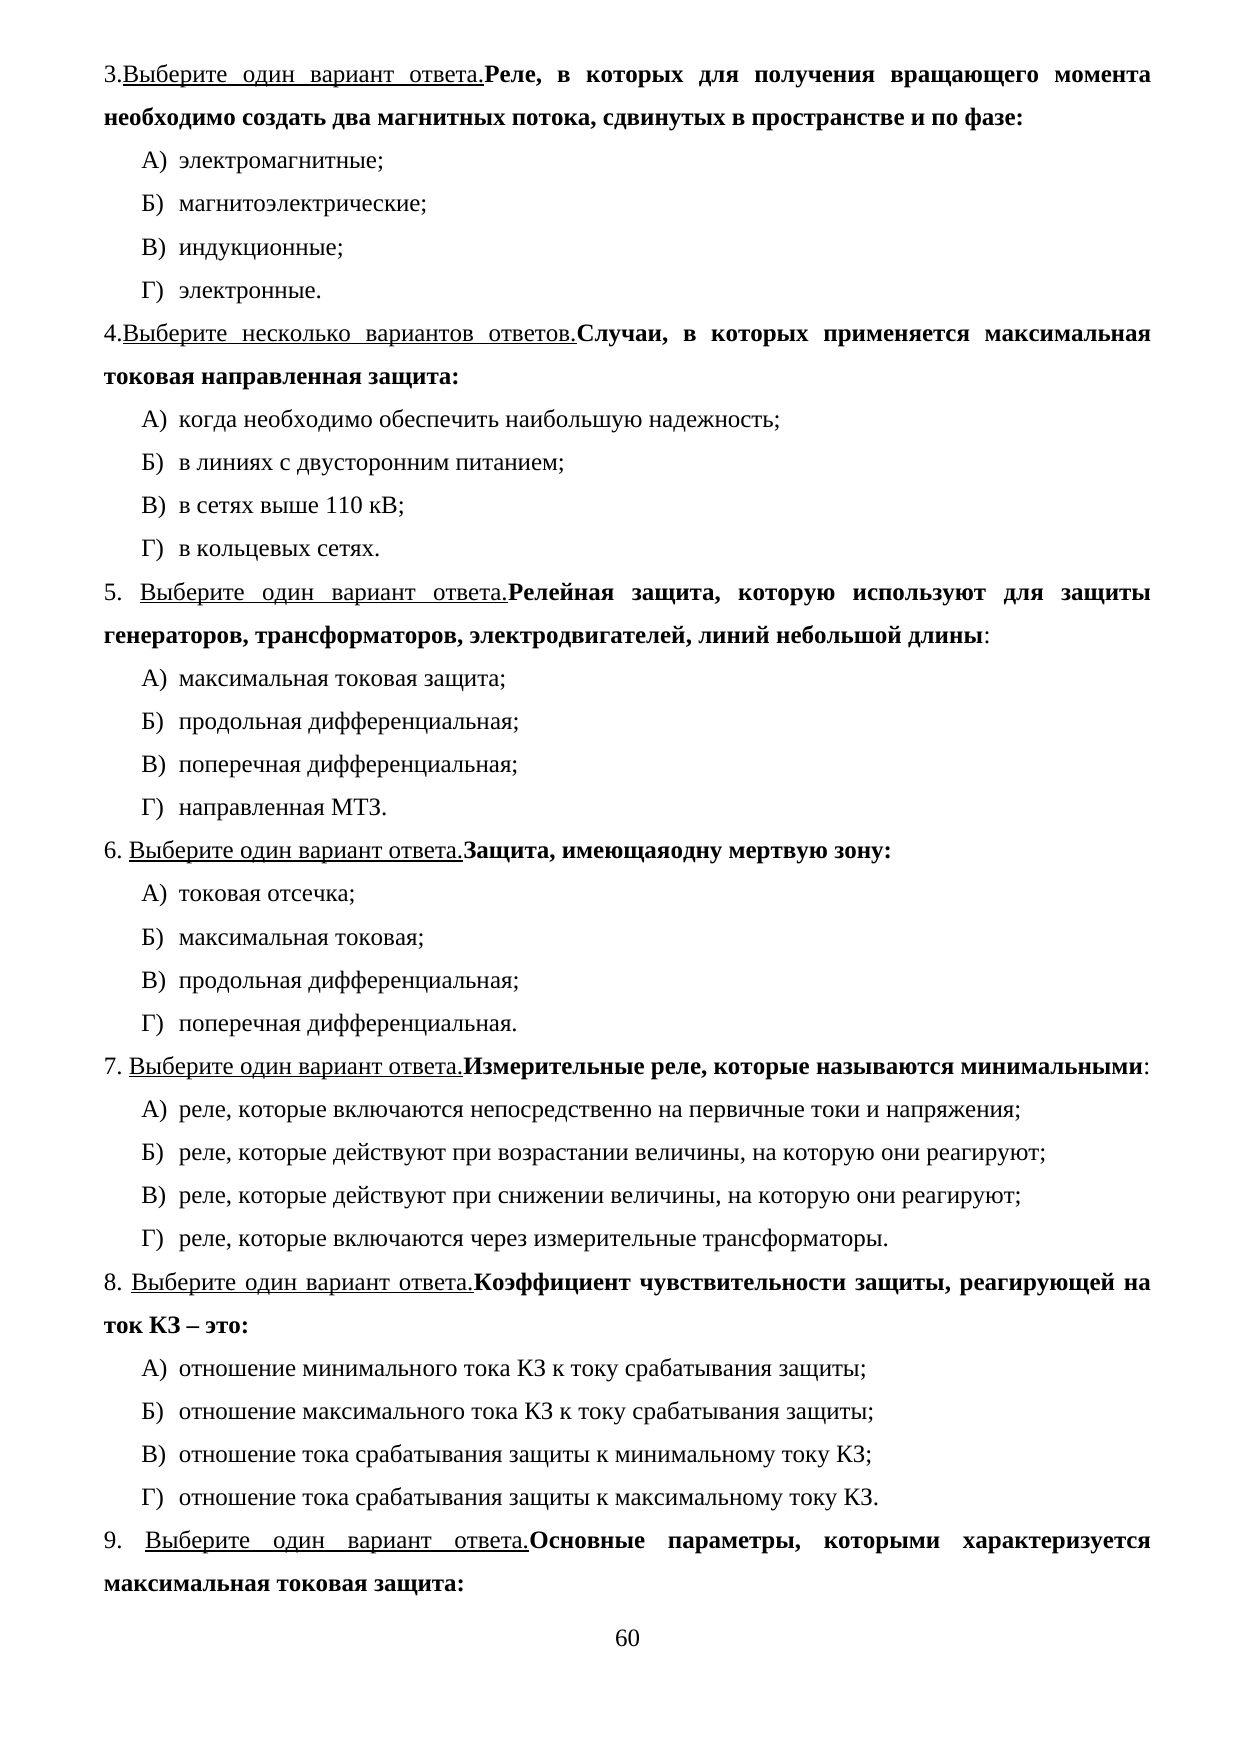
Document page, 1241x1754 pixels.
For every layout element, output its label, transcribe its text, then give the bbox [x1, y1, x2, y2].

list реле, которые включаются через измерительные трансформаторы. [141, 1223, 1152, 1252]
list 9. Выберите один вариант ответа.Основные параметры, которыми характеризуется максимальная токовая защита: [103, 1525, 1152, 1597]
list продольная дифференциальная; [141, 965, 1152, 993]
list максимальная токовая; [141, 922, 1152, 950]
list реле, которые включаются непосредственно на первичные токи и напряжения; [141, 1094, 1152, 1123]
list продольная дифференциальная; [141, 706, 1152, 735]
list отношение максимального тока КЗ к току срабатывания защиты; [141, 1396, 1152, 1425]
list токовая отсечка; [141, 878, 1152, 907]
list 8. Выберите один вариант ответа.Коэффициент чувствительности защиты, реагирующей на ток КЗ – это: [103, 1267, 1152, 1338]
list 7. Выберите один вариант ответа.Измерительные реле, которые называются минимальными: [103, 1051, 1152, 1080]
list реле, которые действуют при снижении величины, на которую они реагируют; [141, 1180, 1152, 1209]
list направленная МТЗ. [141, 792, 1152, 821]
list электронные. [141, 275, 1152, 303]
list отношение тока срабатывания защиты к максимальному току КЗ. [141, 1482, 1152, 1511]
list когда необходимо обеспечить наибольшую надежность; [141, 404, 1152, 433]
text 5. Выберите один вариант ответа.Релейная защита, которую используют для защиты генераторов, трансформаторов, электродвигателей, линий небольшой длины: [103, 577, 1152, 648]
list индукционные; [141, 232, 1152, 260]
list поперечная дифференциальная. [141, 1008, 1152, 1037]
list магнитоэлектрические; [141, 188, 1152, 217]
list в сетях выше 110 кВ; [141, 490, 1152, 519]
list в линиях с двусторонним питанием; [141, 447, 1152, 476]
text 4.Выберите несколько вариантов ответов.Случаи, в которых применяется максимальная токовая направленная защита: [103, 318, 1152, 390]
list поперечная дифференциальная; [141, 749, 1152, 778]
list отношение минимального тока КЗ к току срабатывания защиты; [141, 1353, 1152, 1382]
list электромагнитные; [141, 145, 1152, 174]
list максимальная токовая защита; [141, 663, 1152, 692]
list отношение тока срабатывания защиты к минимальному току КЗ; [141, 1439, 1152, 1468]
list 6. Выберите один вариант ответа.Защита, имеющаяодну мертвую зону: [103, 835, 1152, 864]
list реле, которые действуют при возрастании величины, на которую они реагируют; [141, 1137, 1152, 1166]
list в кольцевых сетях. [141, 533, 1152, 562]
text 3.Выберите один вариант ответа.Реле, в которых для получения вращающего момента необходимо создать два магнитных потока, сдвинутых в пространстве и по фазе: [103, 59, 1152, 131]
